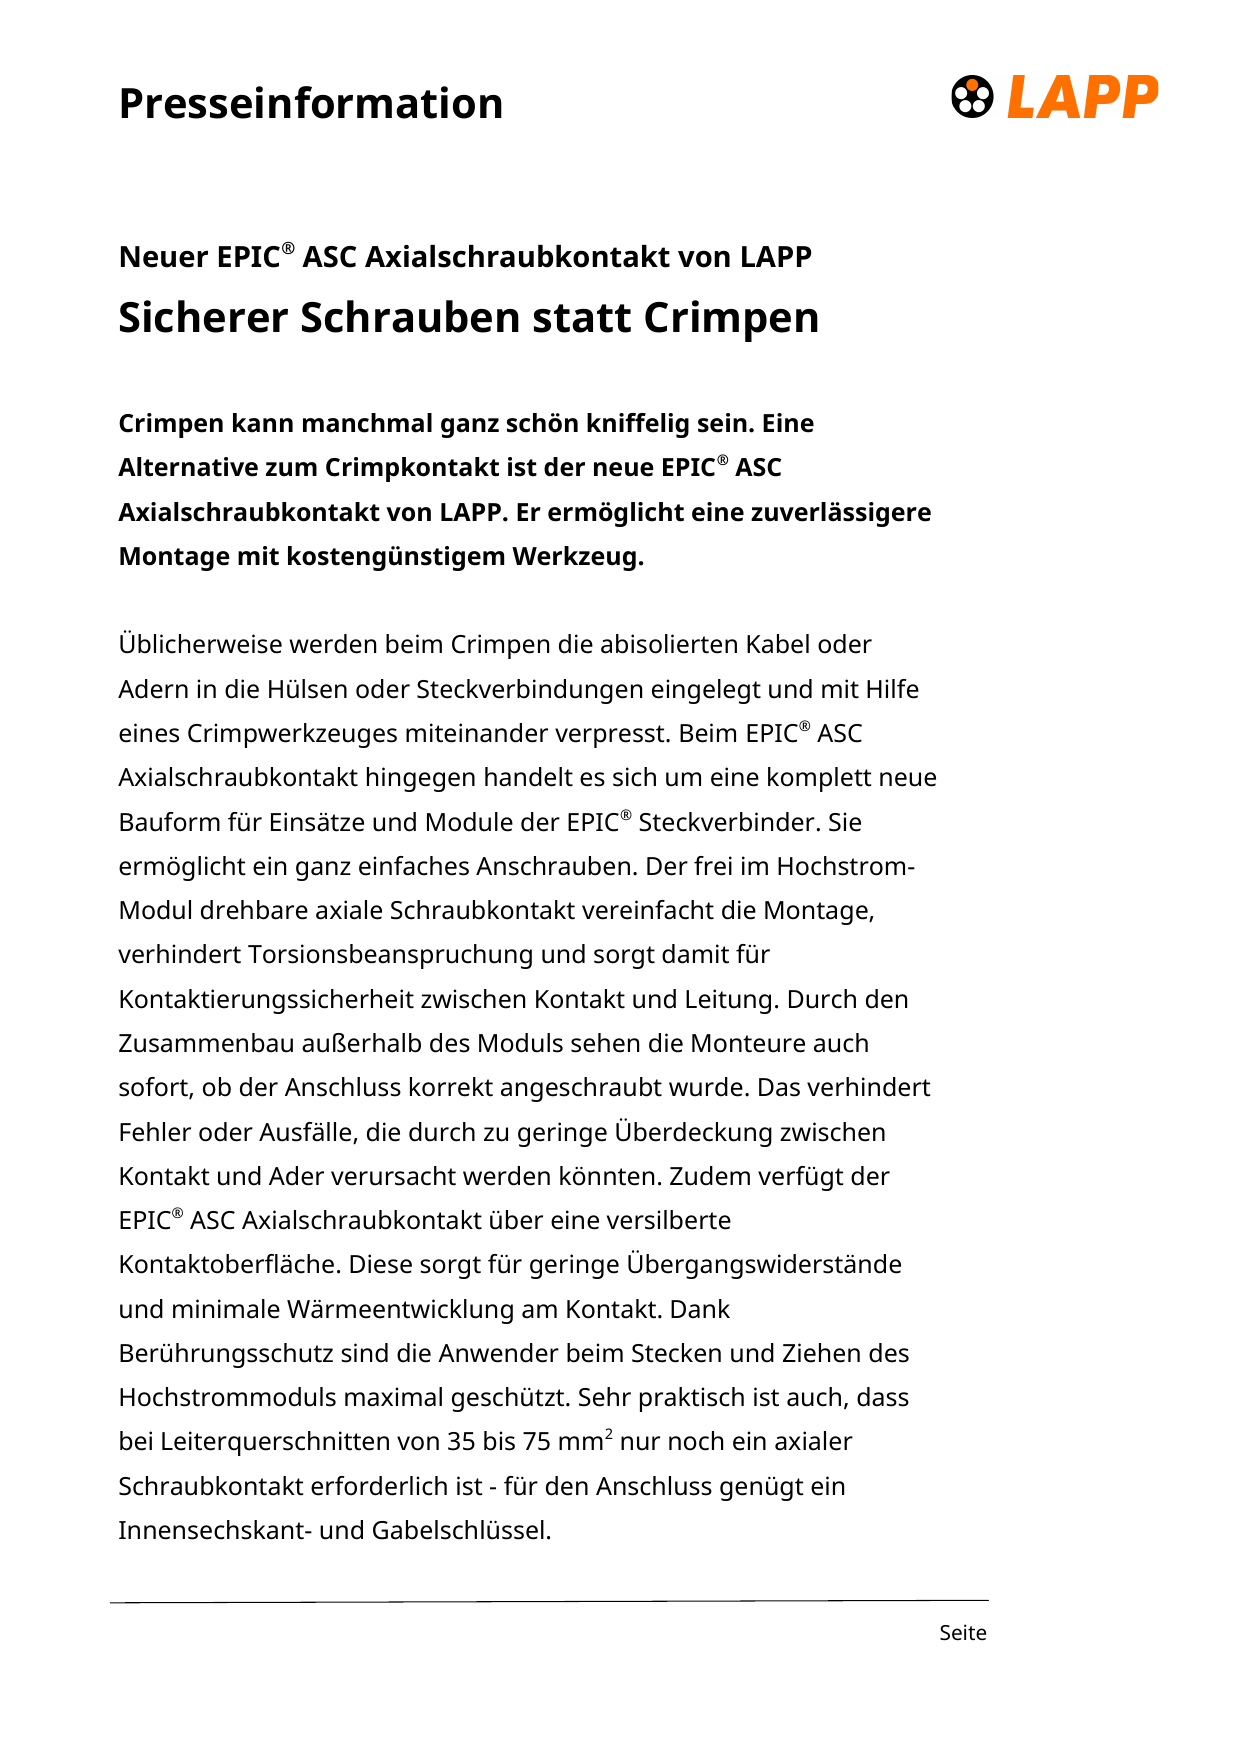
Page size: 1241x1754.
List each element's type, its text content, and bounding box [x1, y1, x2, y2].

text Sicherer Schrauben statt Crimpen [118, 288, 945, 344]
text Üblicherweise werden beim Crimpen die abisolierten Kabel oder Adern in die Hülsen oder Steckverbindungen eingelegt und mit Hilfe eines Crimpwerkzeuges miteinander verpresst. Beim EPIC® ASC Axialschraubkontakt hingegen handelt es sich um eine komplett neue Bauform für Einsätze und Module der EPIC® Steckverbinder. Sie ermöglicht ein ganz einfaches Anschrauben. Der frei im Hochstrom-Modul drehbare axiale Schraubkontakt vereinfacht die Montage, verhindert Torsionsbeanspruchung und sorgt damit für Kontaktierungssicherheit zwischen Kontakt und Leitung. Durch den Zusammenbau außerhalb des Moduls sehen die Monteure auch sofort, ob der Anschluss korrekt angeschraubt wurde. Das verhindert Fehler oder Ausfälle, die durch zu geringe Überdeckung zwischen Kontakt und Ader verursacht werden könnten. Zudem verfügt der EPIC® ASC Axialschraubkontakt über eine versilberte Kontaktoberfläche. Diese sorgt für geringe Übergangswiderstände und minimale Wärmeentwicklung am Kontakt. Dank Berührungsschutz sind die Anwender beim Stecken und Ziehen des Hochstrommoduls maximal geschützt. Sehr praktisch ist auch, dass bei Leiterquerschnitten von 35 bis 75 mm2 nur noch ein axialer Schraubkontakt erforderlich ist - für den Anschluss genügt ein Innensechskant- und Gabelschlüssel. [118, 627, 945, 1547]
text Neuer EPIC® ASC Axialschraubkontakt von LAPP [118, 236, 945, 276]
text Crimpen kann manchmal ganz schön kniffelig sein. Eine Alternative zum Crimpkontakt ist der neue EPIC® ASC Axialschraubkontakt von LAPP. Er ermöglicht eine zuverlässigere Montage mit kostengünstigem Werkzeug. [118, 406, 945, 573]
picture [951, 75, 1159, 118]
